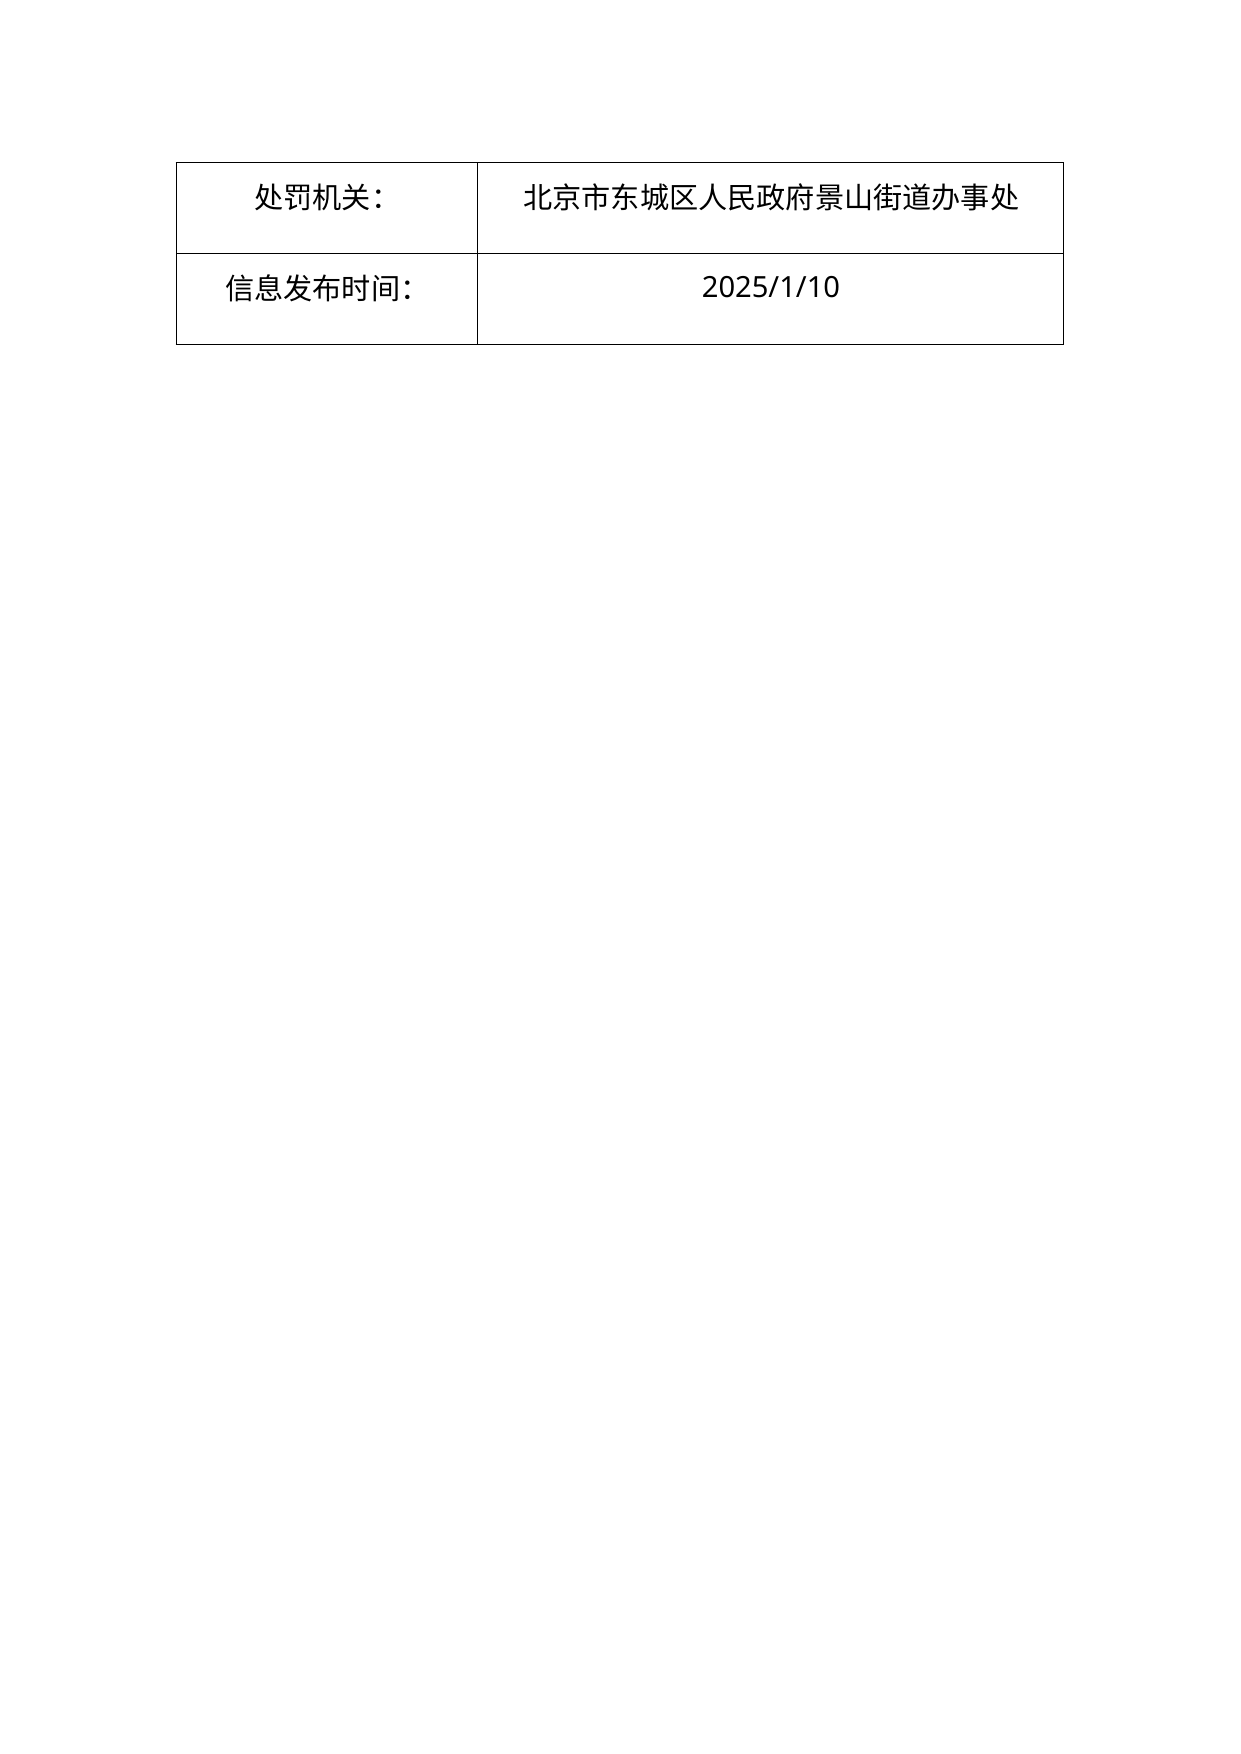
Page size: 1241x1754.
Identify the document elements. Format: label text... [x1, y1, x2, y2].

table_cell 处罚机关： [177, 163, 477, 253]
table_cell 2025/1/10 [478, 254, 1063, 344]
table_cell 北京市东城区人民政府景山街道办事处 [478, 163, 1063, 253]
table_cell 信息发布时间： [177, 254, 477, 344]
